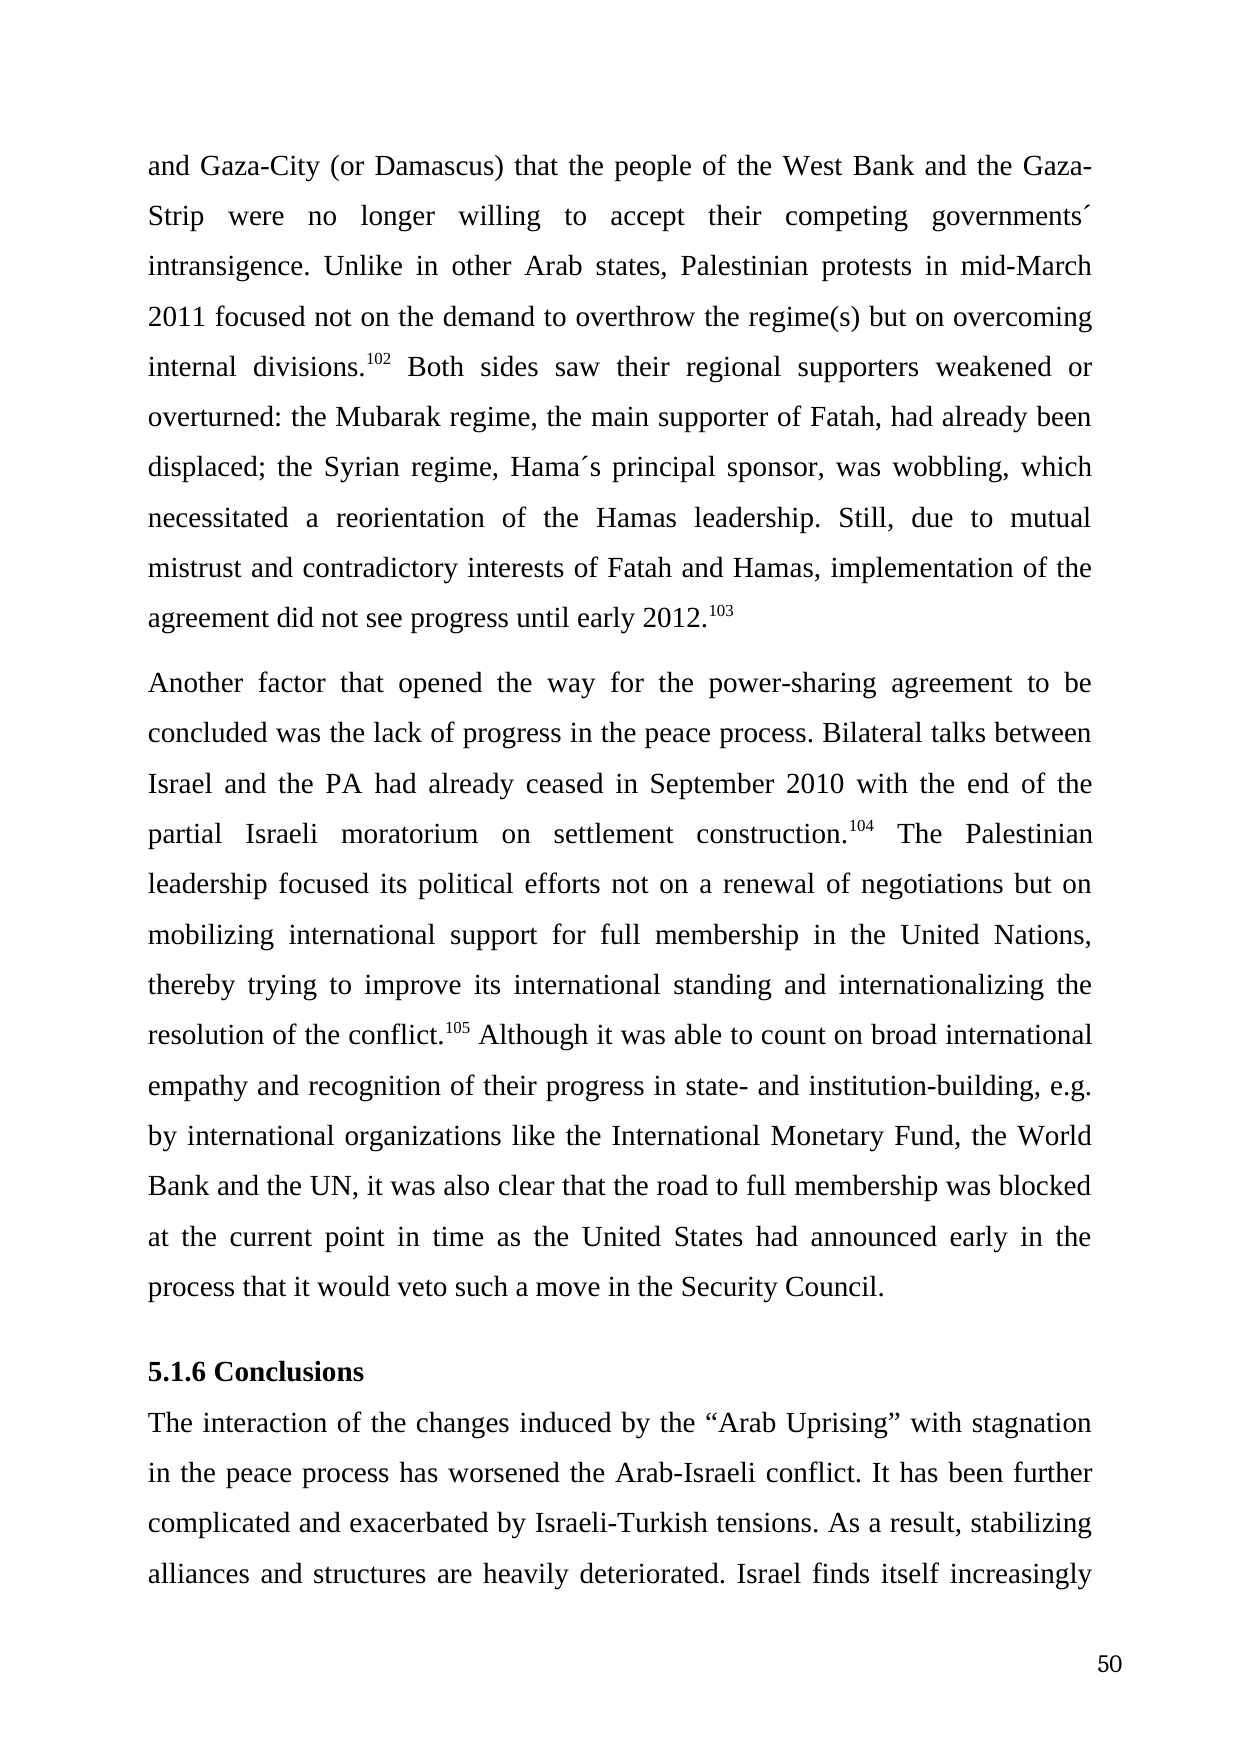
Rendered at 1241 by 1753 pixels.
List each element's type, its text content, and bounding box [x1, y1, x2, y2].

text Another factor that opened the way for the power-sharing agreement to be concluded was the lack of progress in the peace process. Bilateral talks between Israel and the PA had already ceased in September 2010 with the end of the partial Israeli moratorium on settlement construction. The Palestinian leadership focused its political efforts not on a renewal of negotiations but on mobilizing international support for full membership in the United Nations, thereby trying to improve its international standing and internationalizing the resolution of the conflict. Although it was able to count on broad international empathy and recognition of their progress in state- and institution-building, e.g. by international organizations like the International Monetary Fund, the World Bank and the UN, it was also clear that the road to full membership was blocked at the current point in time as the United States had announced early in the process that it would veto such a move in the Security Council. [148, 665, 1093, 1302]
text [148, 1405, 1093, 1589]
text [148, 148, 1093, 634]
subtitle 5.1.6 Conclusions [148, 1354, 1122, 1388]
